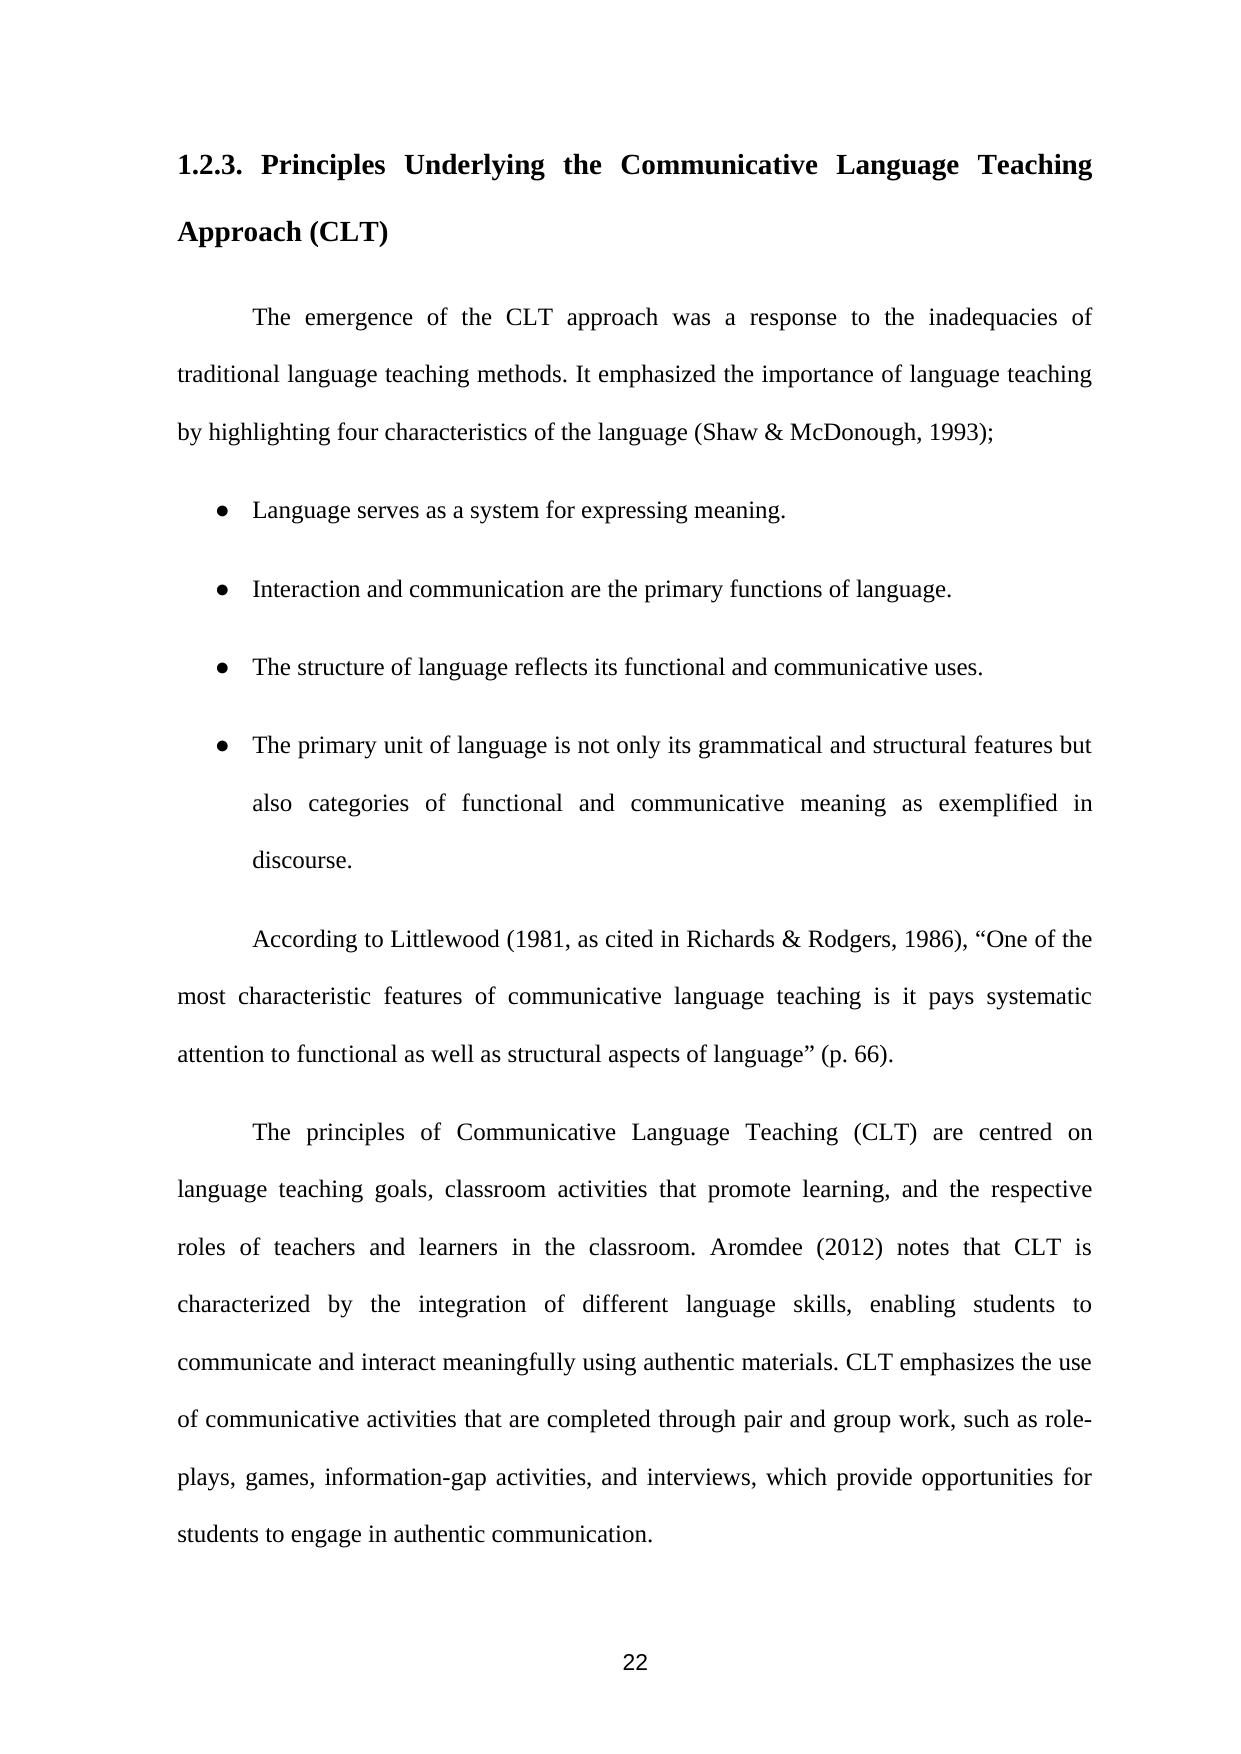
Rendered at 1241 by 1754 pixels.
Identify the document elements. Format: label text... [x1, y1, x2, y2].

text According to Littlewood (1981, as cited in Richards & Rodgers, 1986), “One of the most characteristic features of communicative language teaching is it pays systematic attention to functional as well as structural aspects of language” (p. 66). [177, 924, 1093, 1067]
text The principles of Communicative Language Teaching (CLT) are centred on language teaching goals, classroom activities that promote learning, and the respective roles of teachers and learners in the classroom. Aromdee (2012) notes that CLT is characterized by the integration of different language skills, enabling students to communicate and interact meaningfully using authentic materials. CLT emphasizes the use of communicative activities that are completed through pair and group work, such as role-plays, games, information-gap activities, and interviews, which provide opportunities for students to engage in authentic communication. [177, 1117, 1093, 1548]
text The emergence of the CLT approach was a response to the inadequacies of traditional language teaching methods. It emphasized the importance of language teaching by highlighting four characteristics of the language (Shaw & McDonough, 1993); [177, 302, 1093, 446]
list The primary unit of language is not only its grammatical and structural features but also categories of functional and communicative meaning as exemplified in discourse. [214, 730, 1093, 874]
list The structure of language reflects its functional and communicative uses. [214, 652, 1093, 681]
list Language serves as a system for expressing meaning. [214, 495, 1093, 524]
list Interaction and communication are the primary functions of language. [214, 574, 1093, 602]
subtitle 1.2.3. Principles Underlying the Communicative Language Teaching Approach (CLT) [177, 147, 1093, 248]
